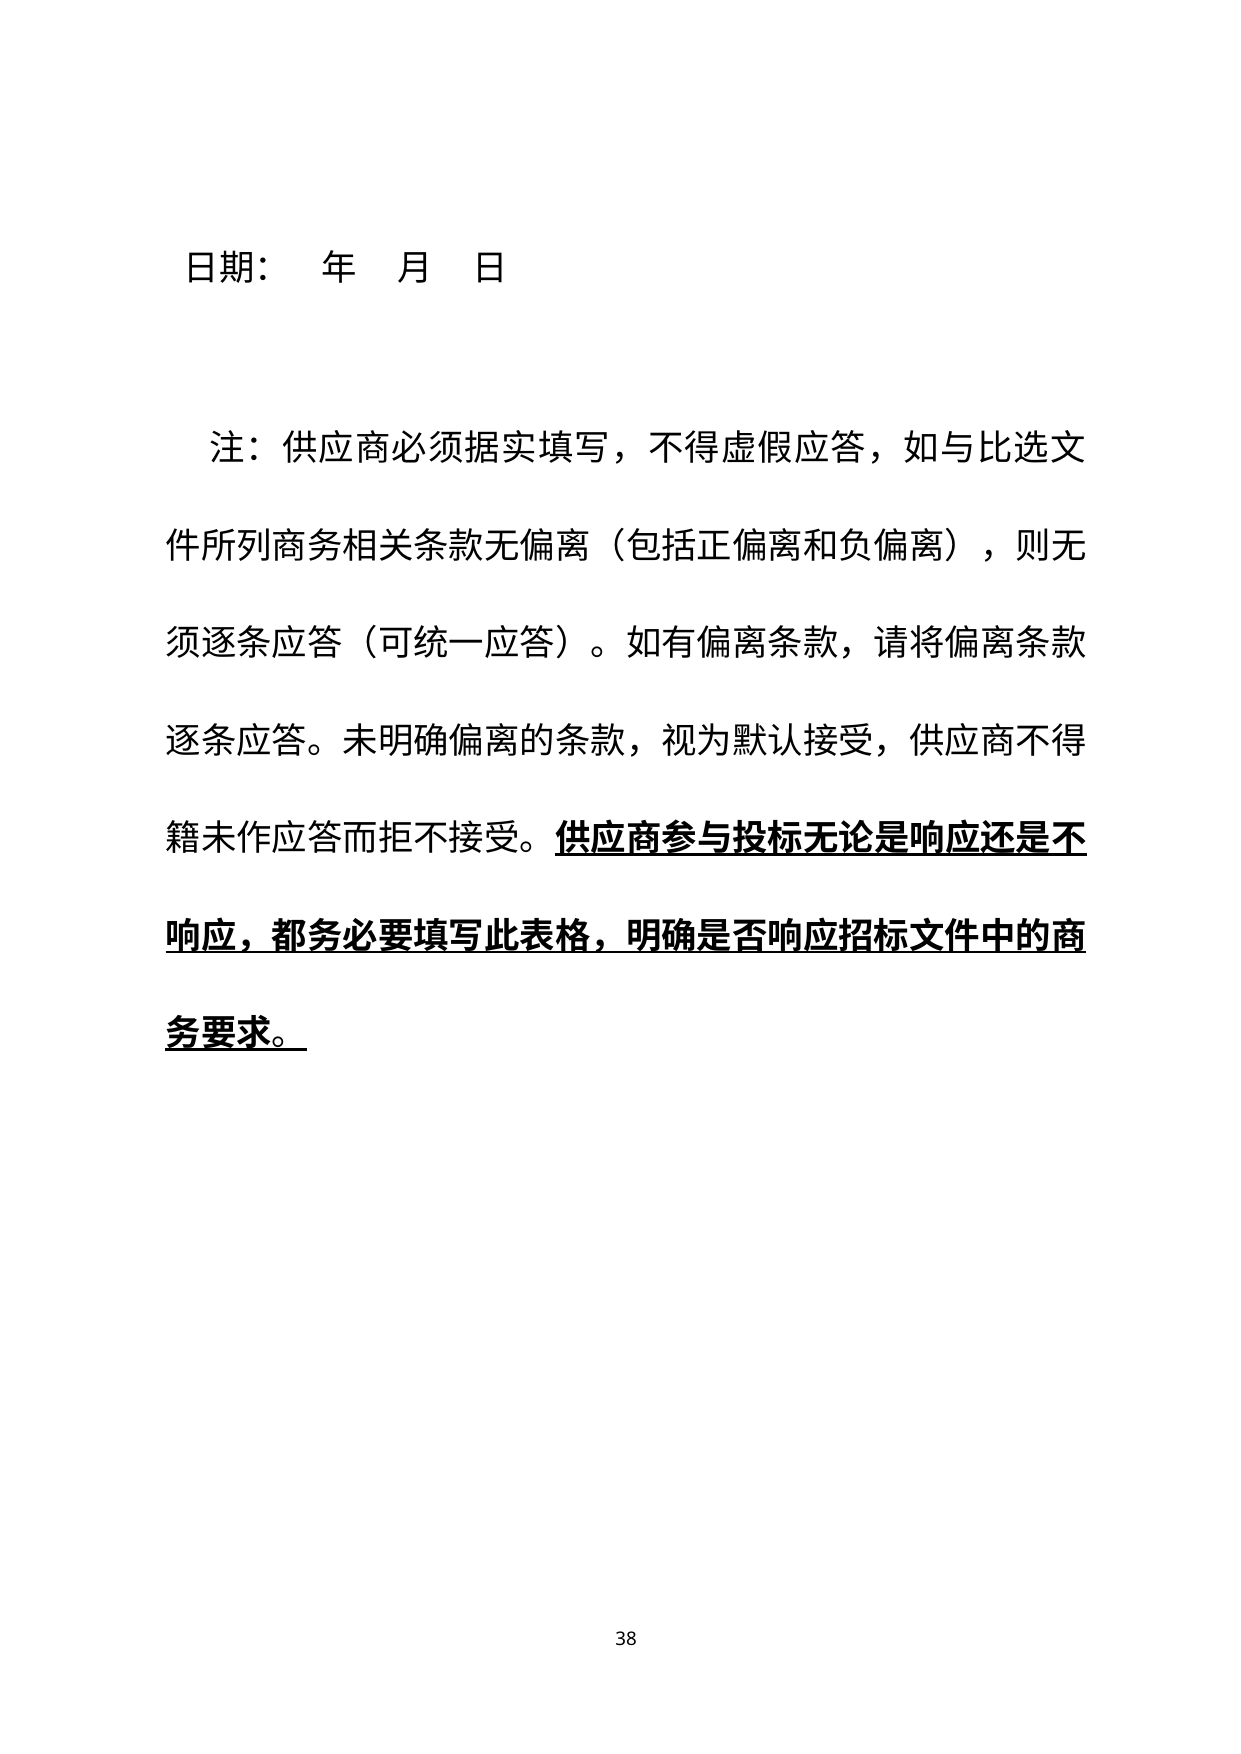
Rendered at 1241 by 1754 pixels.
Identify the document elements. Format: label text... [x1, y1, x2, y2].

text 注：供应商必须据实填写，不得虚假应答，如与比选文件所列商务相关条款无偏离（包括正偏离和负偏离），则无须逐条应答（可统一应答）。如有偏离条款，请将偏离条款逐条应答。未明确偏离的条款，视为默认接受，供应商不得籍未作应答而拒不接受。供应商参与投标无论是响应还是不响应，都务必要填写此表格，明确是否响应招标文件中的商务要求。 [165, 413, 1087, 1063]
text 日期： 年 月 日 [165, 233, 1087, 298]
